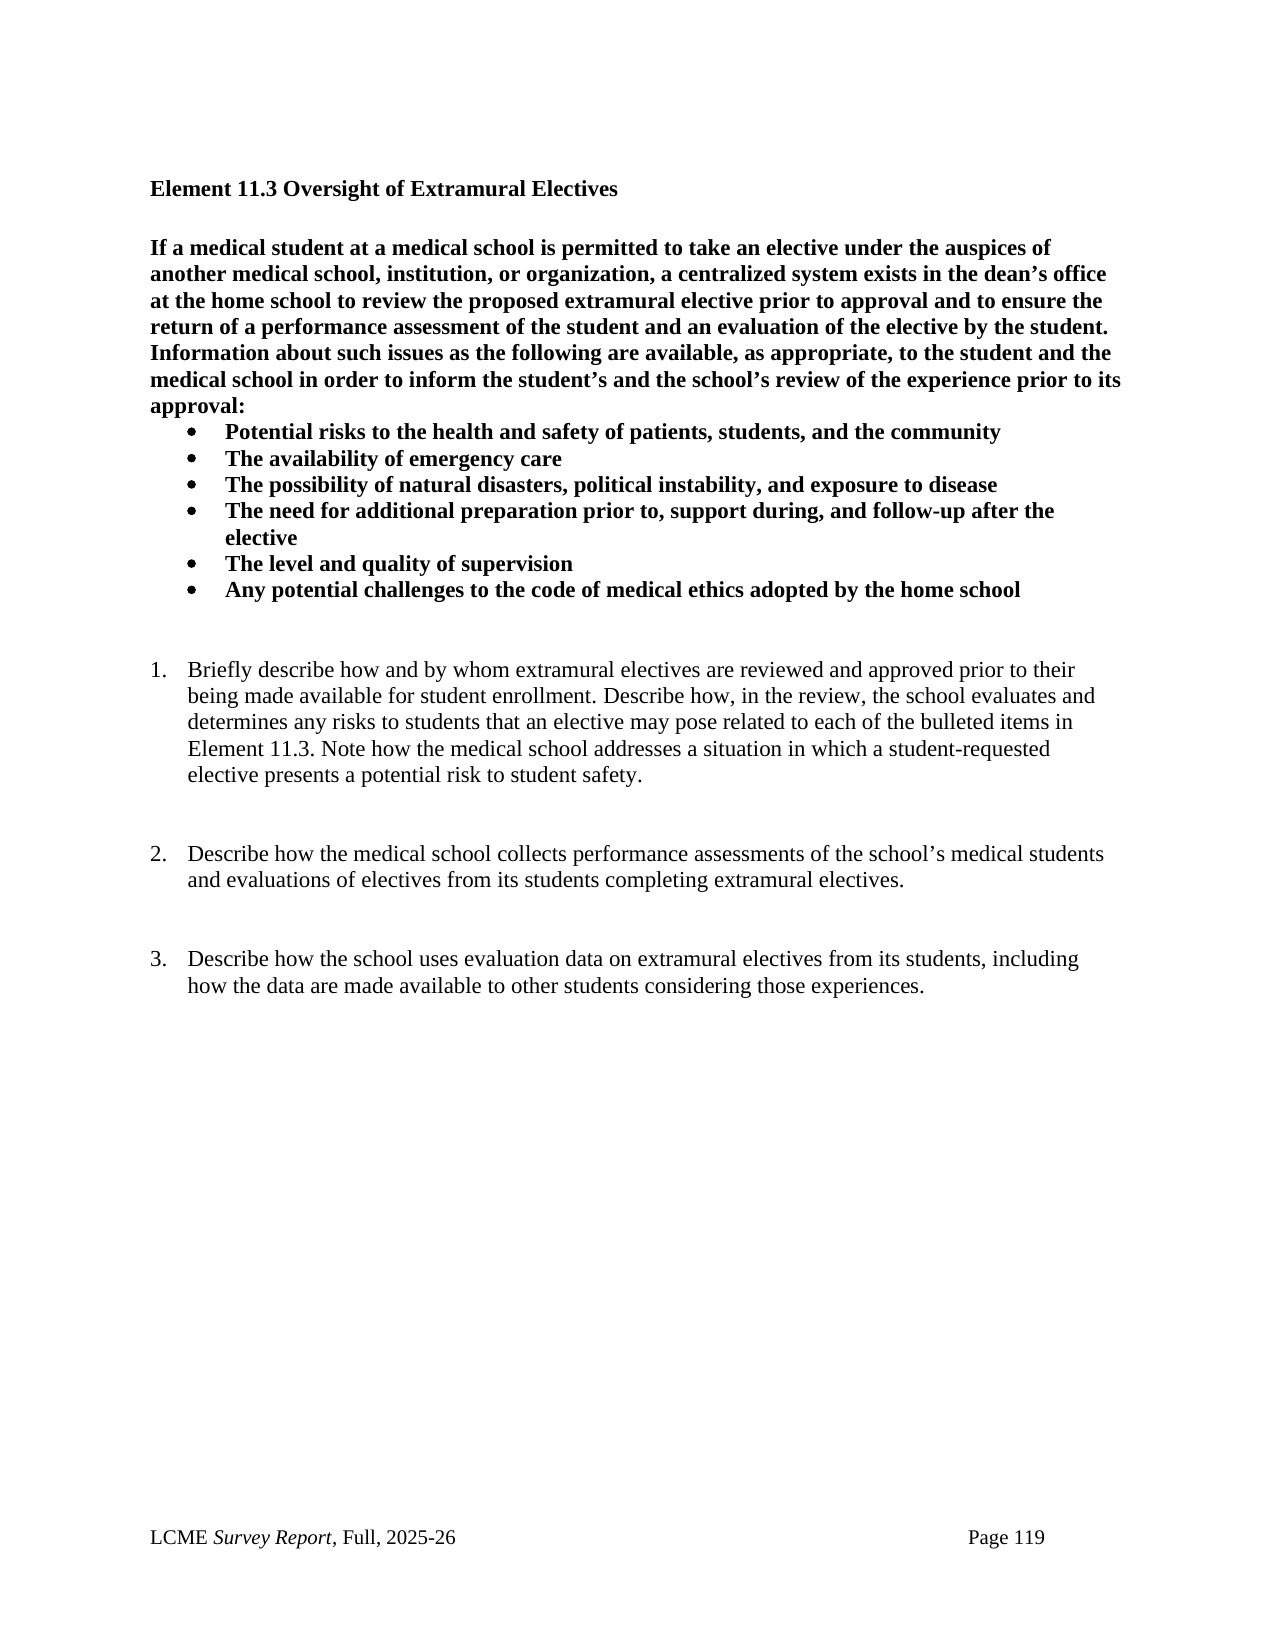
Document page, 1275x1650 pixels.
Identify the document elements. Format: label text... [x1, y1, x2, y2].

list Potential risks to the health and safety of patients, students, and the community [187, 418, 1125, 445]
list Any potential challenges to the code of medical ethics adopted by the home school [187, 577, 1125, 603]
list Briefly describe how and by whom extramural electives are reviewed and approved prior to their being made available for student enrollment. Describe how, in the review, the school evaluates and determines any risks to students that an elective may pose related to each of the bulleted items in Element 11.3. Note how the medical school addresses a situation in which a student-requested elective presents a potential risk to student safety. [150, 656, 1125, 787]
list The possibility of natural disasters, political instability, and exposure to disease [187, 471, 1125, 497]
list The availability of emergency care [187, 445, 1125, 471]
text If a medical student at a medical school is permitted to take an elective under the auspices of another medical school, institution, or organization, a centralized system exists in the dean’s office at the home school to review the proposed extramural elective prior to approval and to ensure the return of a performance assessment of the student and an evaluation of the elective by the student. Information about such issues as the following are available, as appropriate, to the student and the medical school in order to inform the student’s and the school’s review of the experience prior to its approval: [150, 234, 1125, 418]
list Describe how the medical school collects performance assessments of the school’s medical students and evaluations of electives from its students completing extramural electives. [150, 840, 1125, 893]
list The need for additional preparation prior to, support during, and follow-up after the elective [187, 497, 1125, 550]
list The level and quality of supervision [187, 550, 1125, 577]
list Describe how the school uses evaluation data on extramural electives from its students, including how the data are made available to other students considering those experiences. [150, 946, 1125, 998]
subtitle Element 11.3 Oversight of Extramural Electives [150, 175, 1125, 201]
